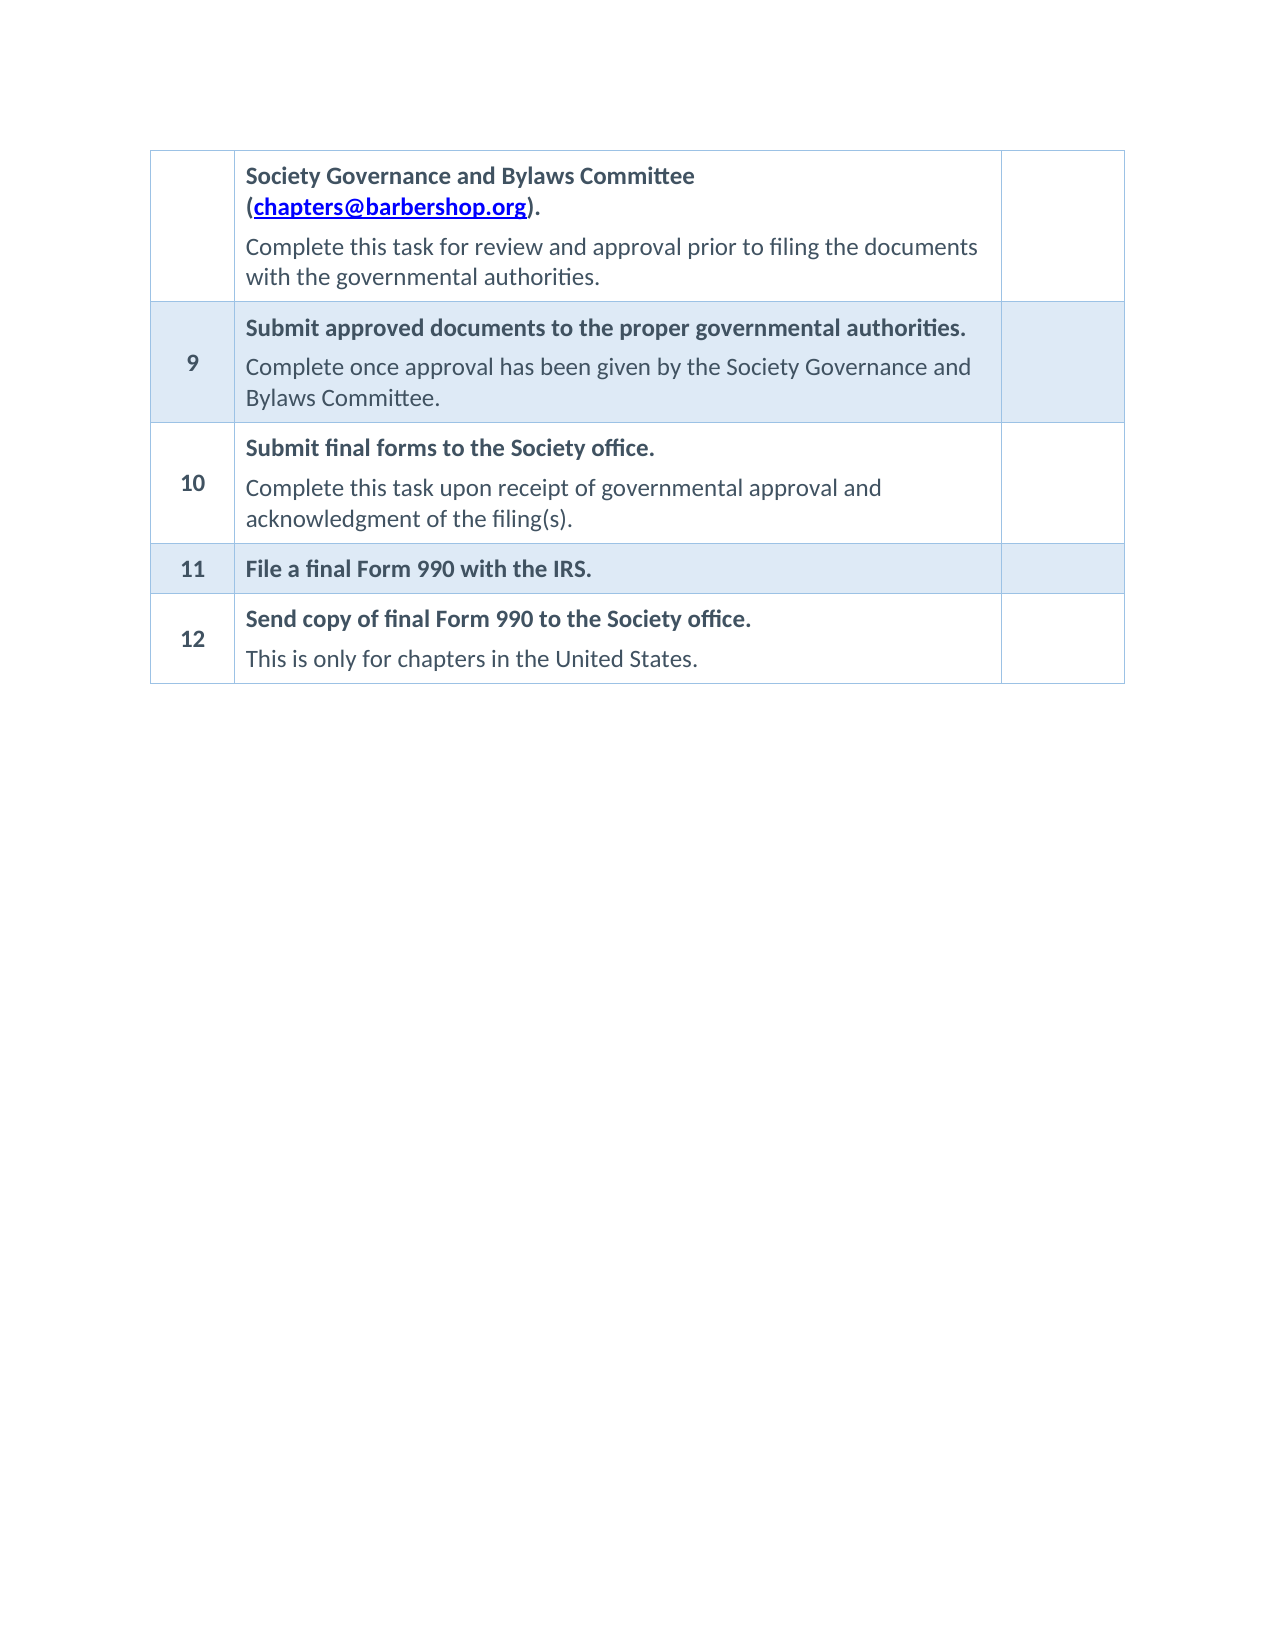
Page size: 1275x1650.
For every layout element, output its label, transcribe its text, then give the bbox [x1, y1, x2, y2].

table_cell [1002, 594, 1124, 683]
table_cell 12 [151, 594, 234, 683]
table_cell 9 [151, 302, 234, 422]
table_cell Submit approved documents to the proper governmental authorities. Complete once approval has been given by the Society Governance and Bylaws Committee. [235, 302, 1001, 422]
table_cell Send copy of final Form 990 to the Society office. This is only for chapters in the United States. [235, 594, 1001, 683]
table_cell 11 [151, 544, 234, 593]
table_cell [1002, 151, 1124, 301]
table_cell Submit final forms to the Society office. Complete this task upon receipt of governmental approval and acknowledgment of the filing(s). [235, 423, 1001, 543]
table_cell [235, 151, 1001, 301]
table_cell [1002, 302, 1124, 422]
table_cell File a final Form 990 with the IRS. [235, 544, 1001, 593]
table_cell [1002, 544, 1124, 593]
table_cell 8 [151, 151, 234, 301]
table_cell 10 [151, 423, 234, 543]
table_cell [1002, 423, 1124, 543]
